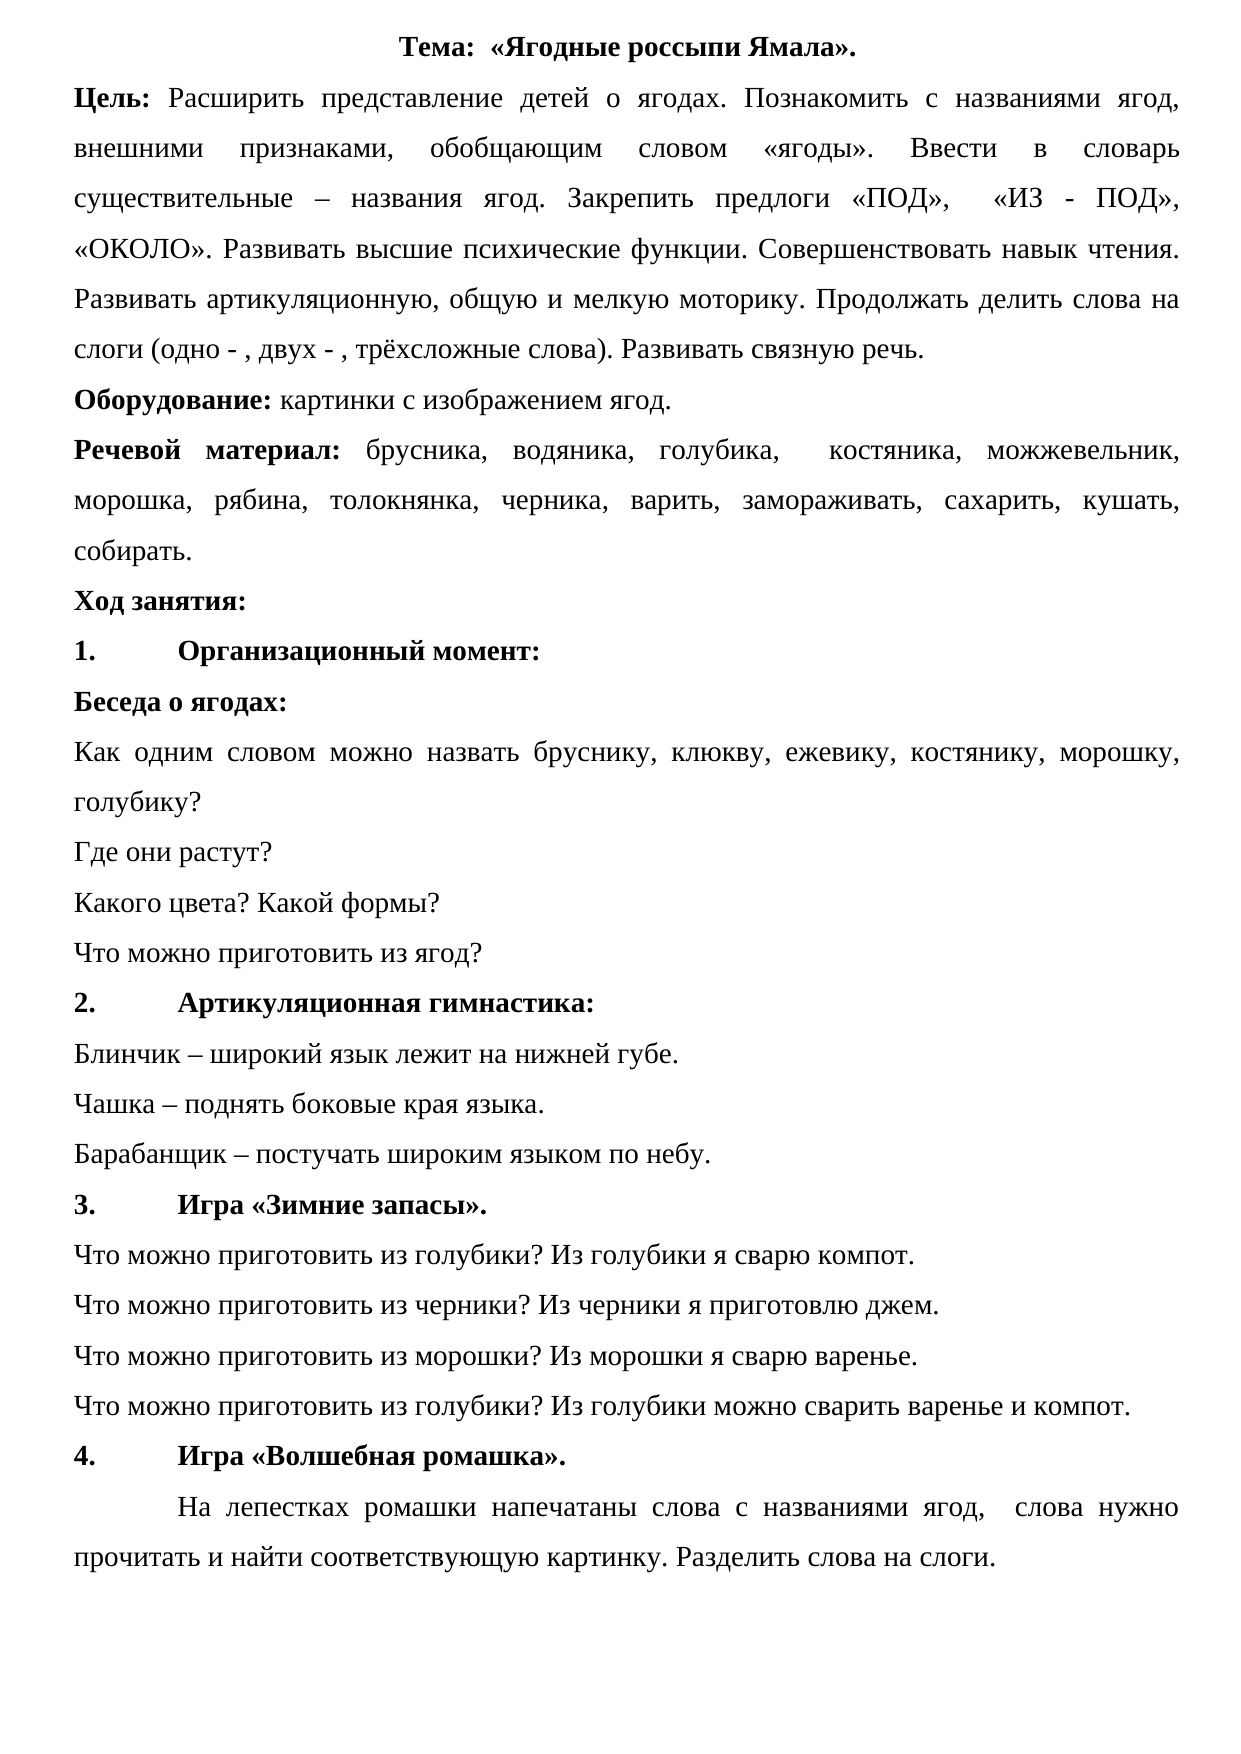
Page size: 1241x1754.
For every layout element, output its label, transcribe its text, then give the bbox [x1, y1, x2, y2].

text Ход занятия: [74, 583, 1181, 617]
text Что можно приготовить из голубики? Из голубики можно сварить варенье и компот. [74, 1388, 1181, 1422]
text Чашка – поднять боковые края языка. [74, 1086, 1181, 1120]
text Блинчик – широкий язык лежит на нижней губе. [74, 1036, 1181, 1069]
text Что можно приготовить из морошки? Из морошки я сварю варенье. [74, 1338, 1181, 1371]
list Игра «Зимние запасы». [74, 1187, 1181, 1220]
text Где они растут? [74, 834, 1181, 868]
text Что можно приготовить из голубики? Из голубики я сварю компот. [74, 1237, 1181, 1271]
text Цель: Расширить представление детей о ягодах. Познакомить с названиями ягод, внешними признаками, обобщающим словом «ягоды». Ввести в словарь существительные – названия ягод. Закрепить предлоги «ПОД», «ИЗ - ПОД», «ОКОЛО». Развивать высшие психические функции. Совершенствовать навык чтения. Развивать артикуляционную, общую и мелкую моторику. Продолжать делить слова на слоги (одно - , двух - , трёхсложные слова). Развивать связную речь. [74, 80, 1181, 365]
text Барабанщик – постучать широким языком по небу. [74, 1136, 1181, 1170]
text Тема: «Ягодные россыпи Ямала». [74, 29, 1181, 63]
text Что можно приготовить из ягод? [74, 935, 1181, 969]
text На лепестках ромашки напечатаны слова с названиями ягод, слова нужно прочитать и найти соответствующую картинку. Разделить слова на слоги. [74, 1489, 1181, 1572]
list Артикуляционная гимнастика: [74, 986, 1181, 1019]
text Речевой материал: брусника, водяника, голубика, костяника, можжевельник, морошка, рябина, толокнянка, черника, варить, замораживать, сахарить, кушать, собирать. [74, 432, 1181, 566]
list Игра «Волшебная ромашка». [74, 1438, 1181, 1472]
text Как одним словом можно назвать бруснику, клюкву, ежевику, костянику, морошку, голубику? [74, 734, 1181, 818]
text Какого цвета? Какой формы? [74, 885, 1181, 918]
text Что можно приготовить из черники? Из черники я приготовлю джем. [74, 1287, 1181, 1321]
list Организационный момент: [74, 633, 1181, 667]
text Беседа о ягодах: [74, 684, 1181, 717]
text Оборудование: картинки с изображением ягод. [74, 382, 1181, 415]
